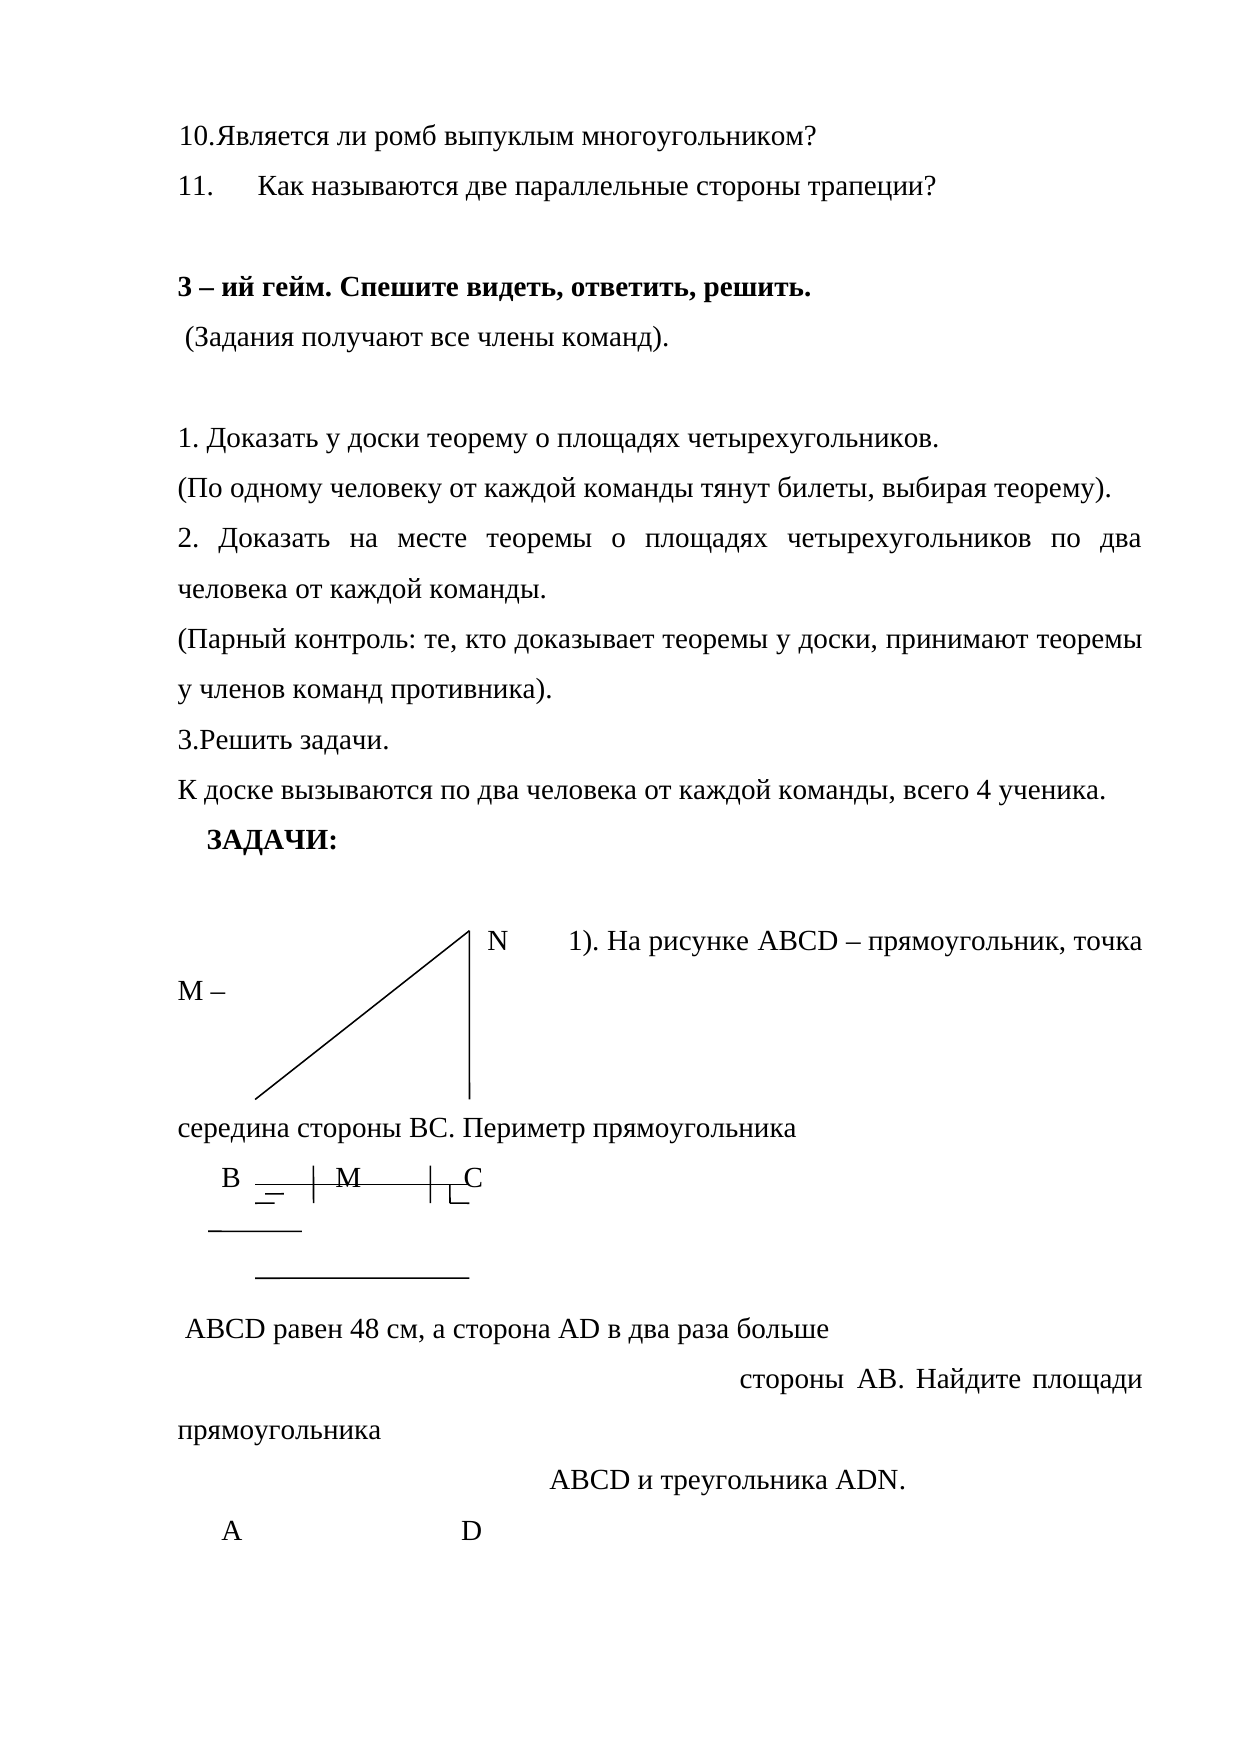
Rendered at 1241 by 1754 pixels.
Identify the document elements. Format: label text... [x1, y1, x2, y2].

text ABCD и треугольника ADN. [177, 1462, 1143, 1496]
text (По одному человеку от каждой команды тянут билеты, выбирая теорему). [177, 470, 1143, 504]
text B M C [177, 1160, 1143, 1194]
text ЗАДАЧИ: [177, 822, 1143, 856]
text К доске вызываются по два человека от каждой команды, всего 4 ученика. [177, 772, 1143, 806]
text (Задания получают все члены команд). [177, 319, 1143, 353]
text 1. Доказать у доски теорему о площадях четырехугольников. [177, 420, 1143, 453]
text 3.Решить задачи. [177, 722, 1143, 755]
text середина стороны BC. Периметр прямоугольника [177, 1110, 1143, 1144]
text (Парный контроль: те, кто доказывает теоремы у доски, принимают теоремы у членов команд противника). [177, 621, 1143, 705]
text N 1). На рисунке ABCD – прямоугольник, точка M – [177, 923, 1143, 1007]
text ABCD равен 48 см, а сторона AD в два раза больше [177, 1311, 1143, 1345]
text A D [177, 1513, 1143, 1546]
text 2. Доказать на месте теоремы о площадях четырехугольников по два человека от каждой команды. [177, 521, 1143, 604]
text 3 – ий гейм. Спешите видеть, ответить, решить. [177, 269, 1143, 303]
list Является ли ромб выпуклым многоугольником? [179, 118, 1143, 152]
text стороны AB. Найдите площади прямоугольника [177, 1362, 1143, 1446]
text 11. Как называются две параллельные стороны трапеции? [177, 168, 1143, 202]
